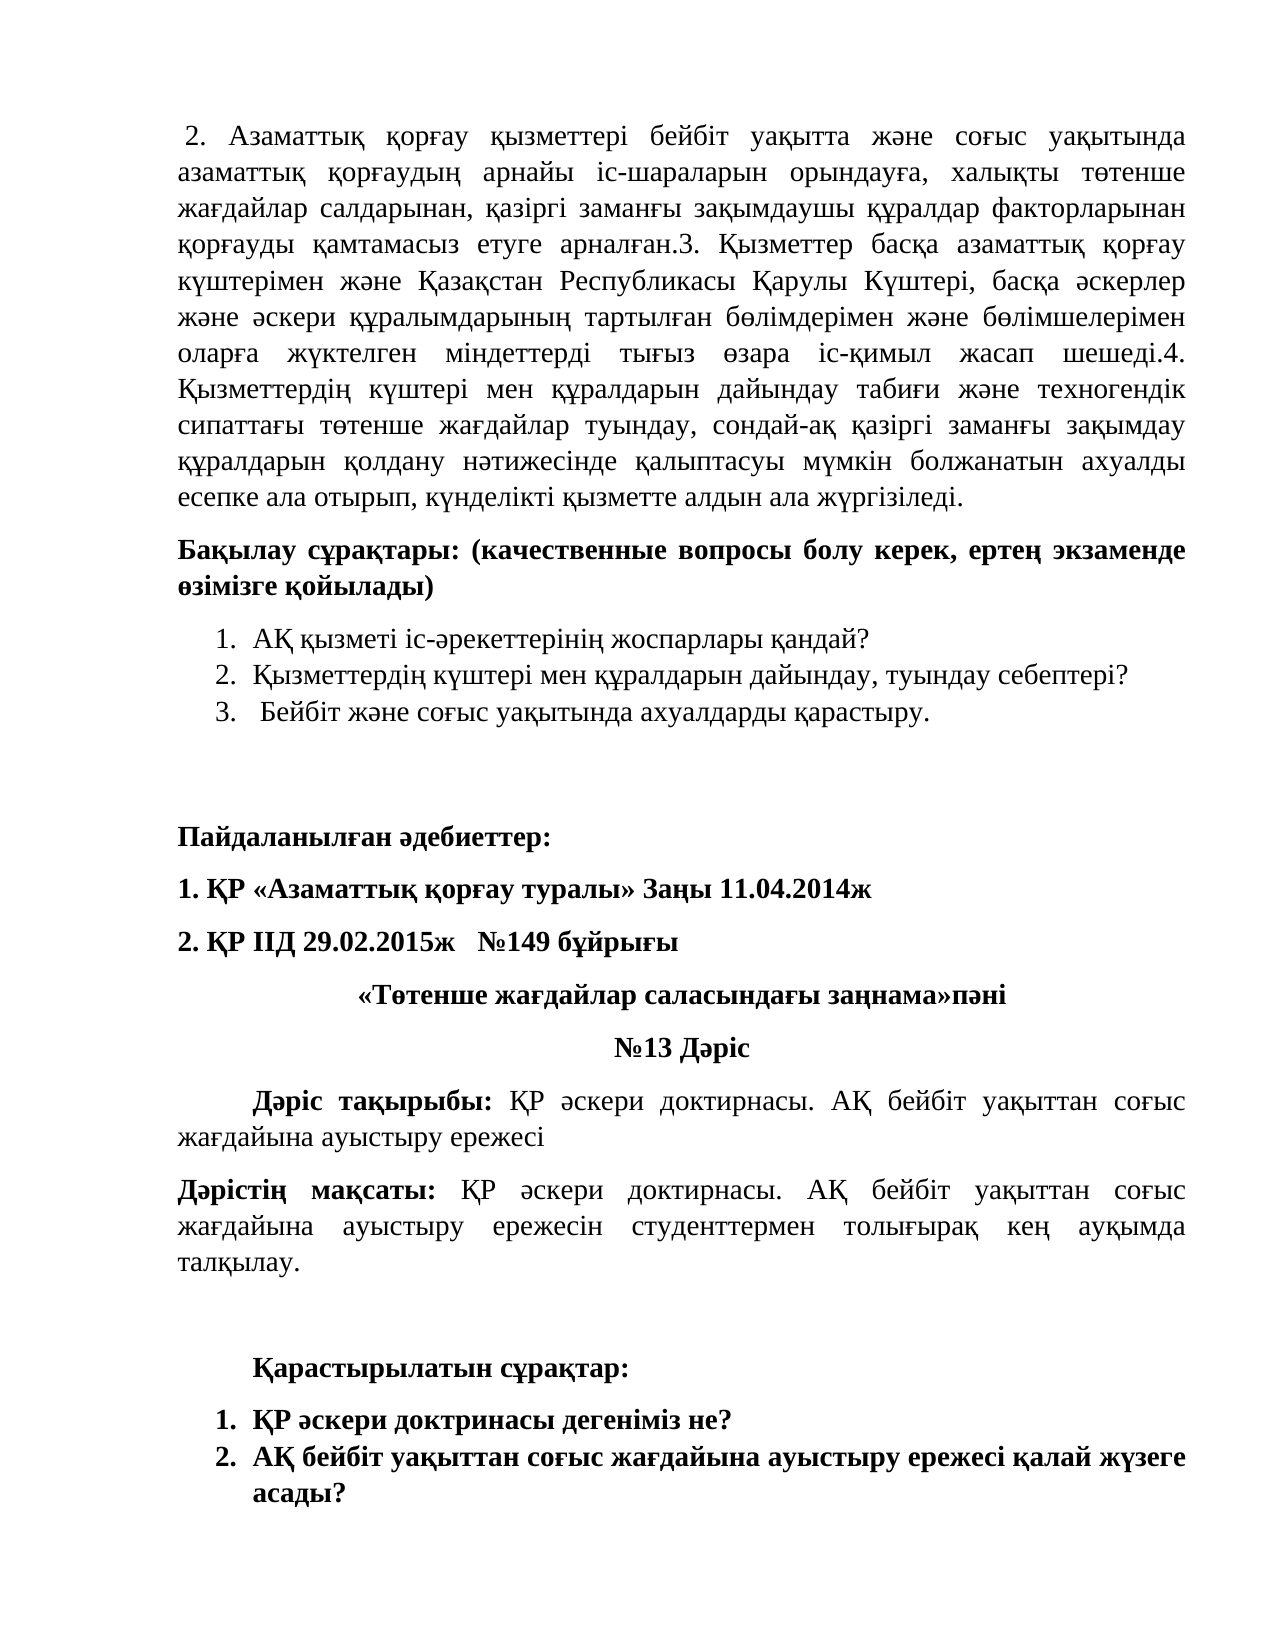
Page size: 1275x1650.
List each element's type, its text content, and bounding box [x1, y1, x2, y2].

text 2. Азаматтық қорғау қызметтері бейбіт уақытта және соғыс уақытында азаматтық қорғаудың арнайы іс-шараларын орындауға, халықты төтенше жағдайлар салдарынан, қазіргі заманғы зақымдаушы құралдар факторларынан қорғауды қамтамасыз етуге арналған.3. Қызметтер басқа азаматтық қорғау күштерімен және Қазақстан Республикасы Қарулы Күштері, басқа әскерлер және әскери құралымдарының тартылған бөлімдерімен және бөлімшелерімен оларға жүктелген міндеттерді тығыз өзара іс-қимыл жасап шешеді.4. Қызметтердің күштері мен құралдарын дайындау табиғи және техногендік сипаттағы төтенше жағдайлар туындау, сондай-ақ қазіргі заманғы зақымдау құралдарын қолдану нәтижесінде қалыптасуы мүмкін болжанатын ахуалды есепке ала отырып, күнделікті қызметте алдын ала жүргізіледі. [177, 118, 1186, 513]
text Дәрістің мақсаты: ҚР әскери доктирнасы. АҚ бейбіт уақыттан соғыс жағдайына ауыстыру ережесін студенттермен толығырақ кең ауқымда талқылау. [177, 1172, 1186, 1278]
text Пайдаланылған әдебиеттер: [177, 819, 1186, 852]
list ҚР әскери доктринасы дегеніміз не? [215, 1402, 1186, 1436]
list Бейбіт және соғыс уақытында ахуалдарды қарастыру. [215, 694, 1186, 727]
list АҚ қызметі іс-әрекеттерінің жоспарлары қандай? [215, 621, 1186, 655]
list АҚ бейбіт уақыттан соғыс жағдайына ауыстыру ережесі қалай жүзеге асады? [215, 1439, 1186, 1508]
text Дәріс тақырыбы: ҚР әскери доктирнасы. АҚ бейбіт уақыттан соғыс жағдайына ауыстыру ережесі [177, 1083, 1186, 1152]
text Бақылау сұрақтары: (качественные вопросы болу керек, ертең экзаменде өзімізге қойылады) [177, 532, 1186, 602]
text «Төтенше жағдайлар саласындағы заңнама»пәні [177, 977, 1186, 1011]
text 2. ҚР ІІД 29.02.2015ж №149 бұйрығы [177, 924, 1186, 958]
text 1. ҚР «Азаматтық қорғау туралы» Заңы 11.04.2014ж [177, 872, 1186, 905]
text №13 Дәріс [177, 1030, 1186, 1063]
list Қызметтердің күштері мен құралдарын дайындау, туындау себептері? [215, 657, 1186, 691]
text Қарастырылатын сұрақтар: [177, 1350, 1186, 1383]
